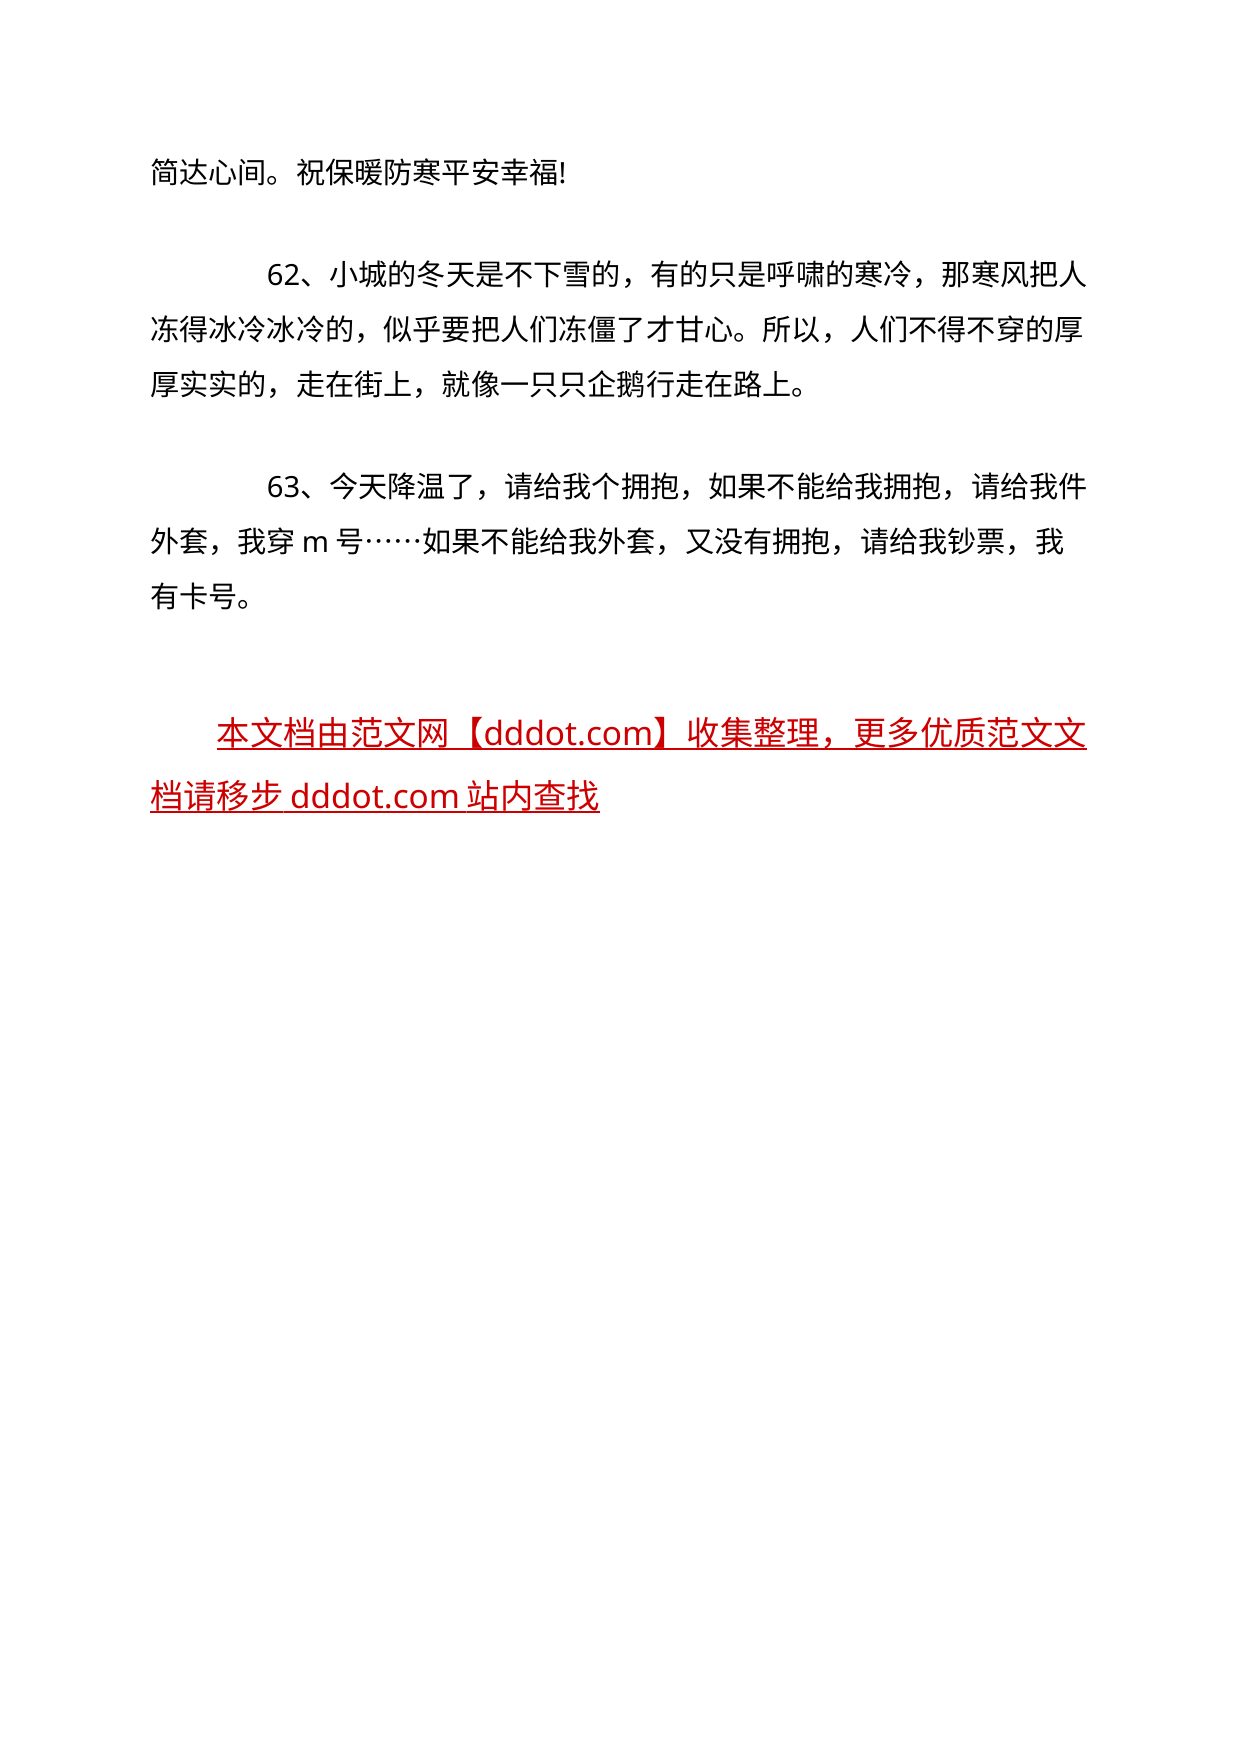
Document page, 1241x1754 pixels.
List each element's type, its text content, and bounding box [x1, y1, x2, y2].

text 63、今天降温了，请给我个拥抱，如果不能给我拥抱，请给我件外套，我穿m号……如果不能给我外套，又没有拥抱，请给我钞票，我有卡号。 [150, 464, 1090, 616]
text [150, 150, 1090, 192]
text 62、小城的冬天是不下雪的，有的只是呼啸的寒冷，那寒风把人冻得冰冷冰冷的，似乎要把人们冻僵了才甘心。所以，人们不得不穿的厚厚实实的，走在街上，就像一只只企鹅行走在路上。 [150, 252, 1090, 404]
text 本文档由范文网【dddot.com】收集整理，更多优质范文文档请移步dddot.com站内查找 [150, 707, 1090, 818]
